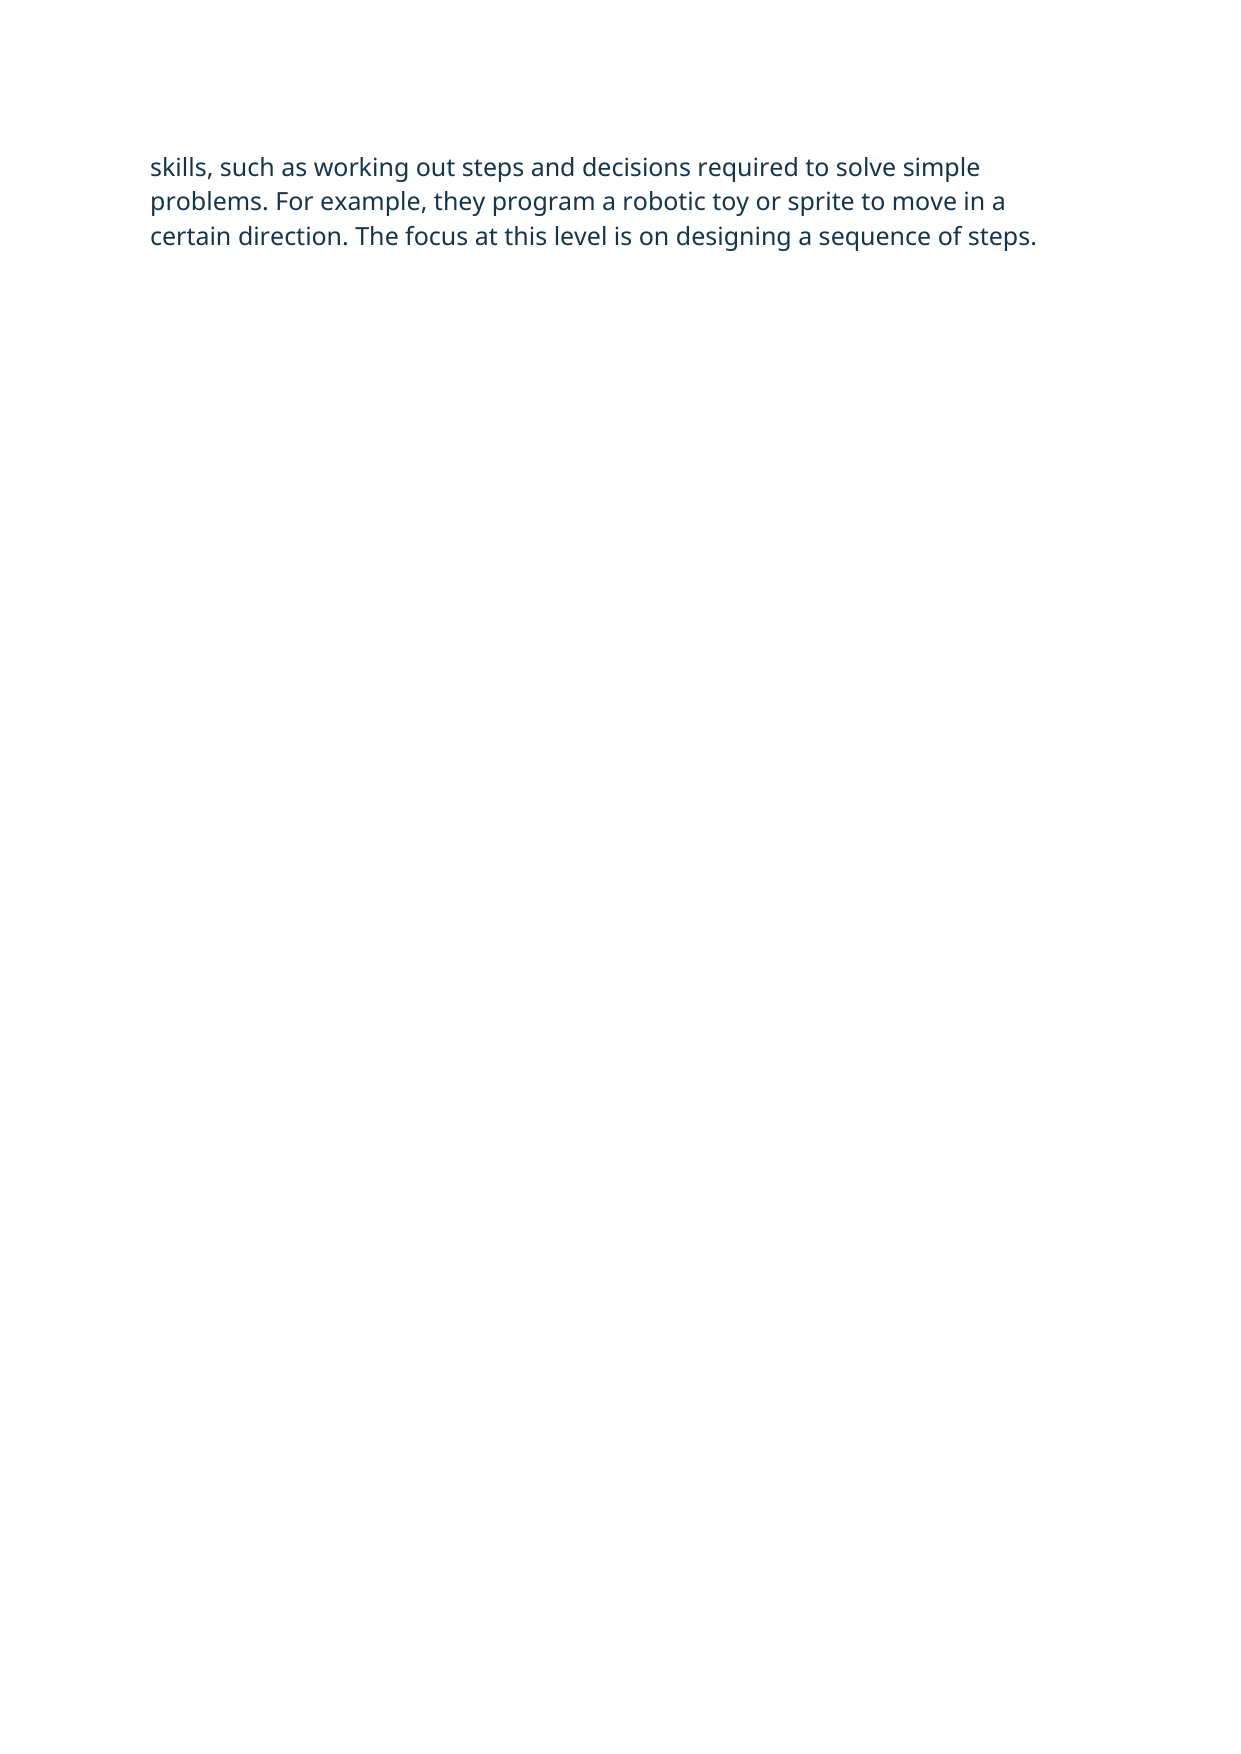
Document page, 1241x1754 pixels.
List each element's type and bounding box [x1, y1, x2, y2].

text [150, 150, 1090, 252]
